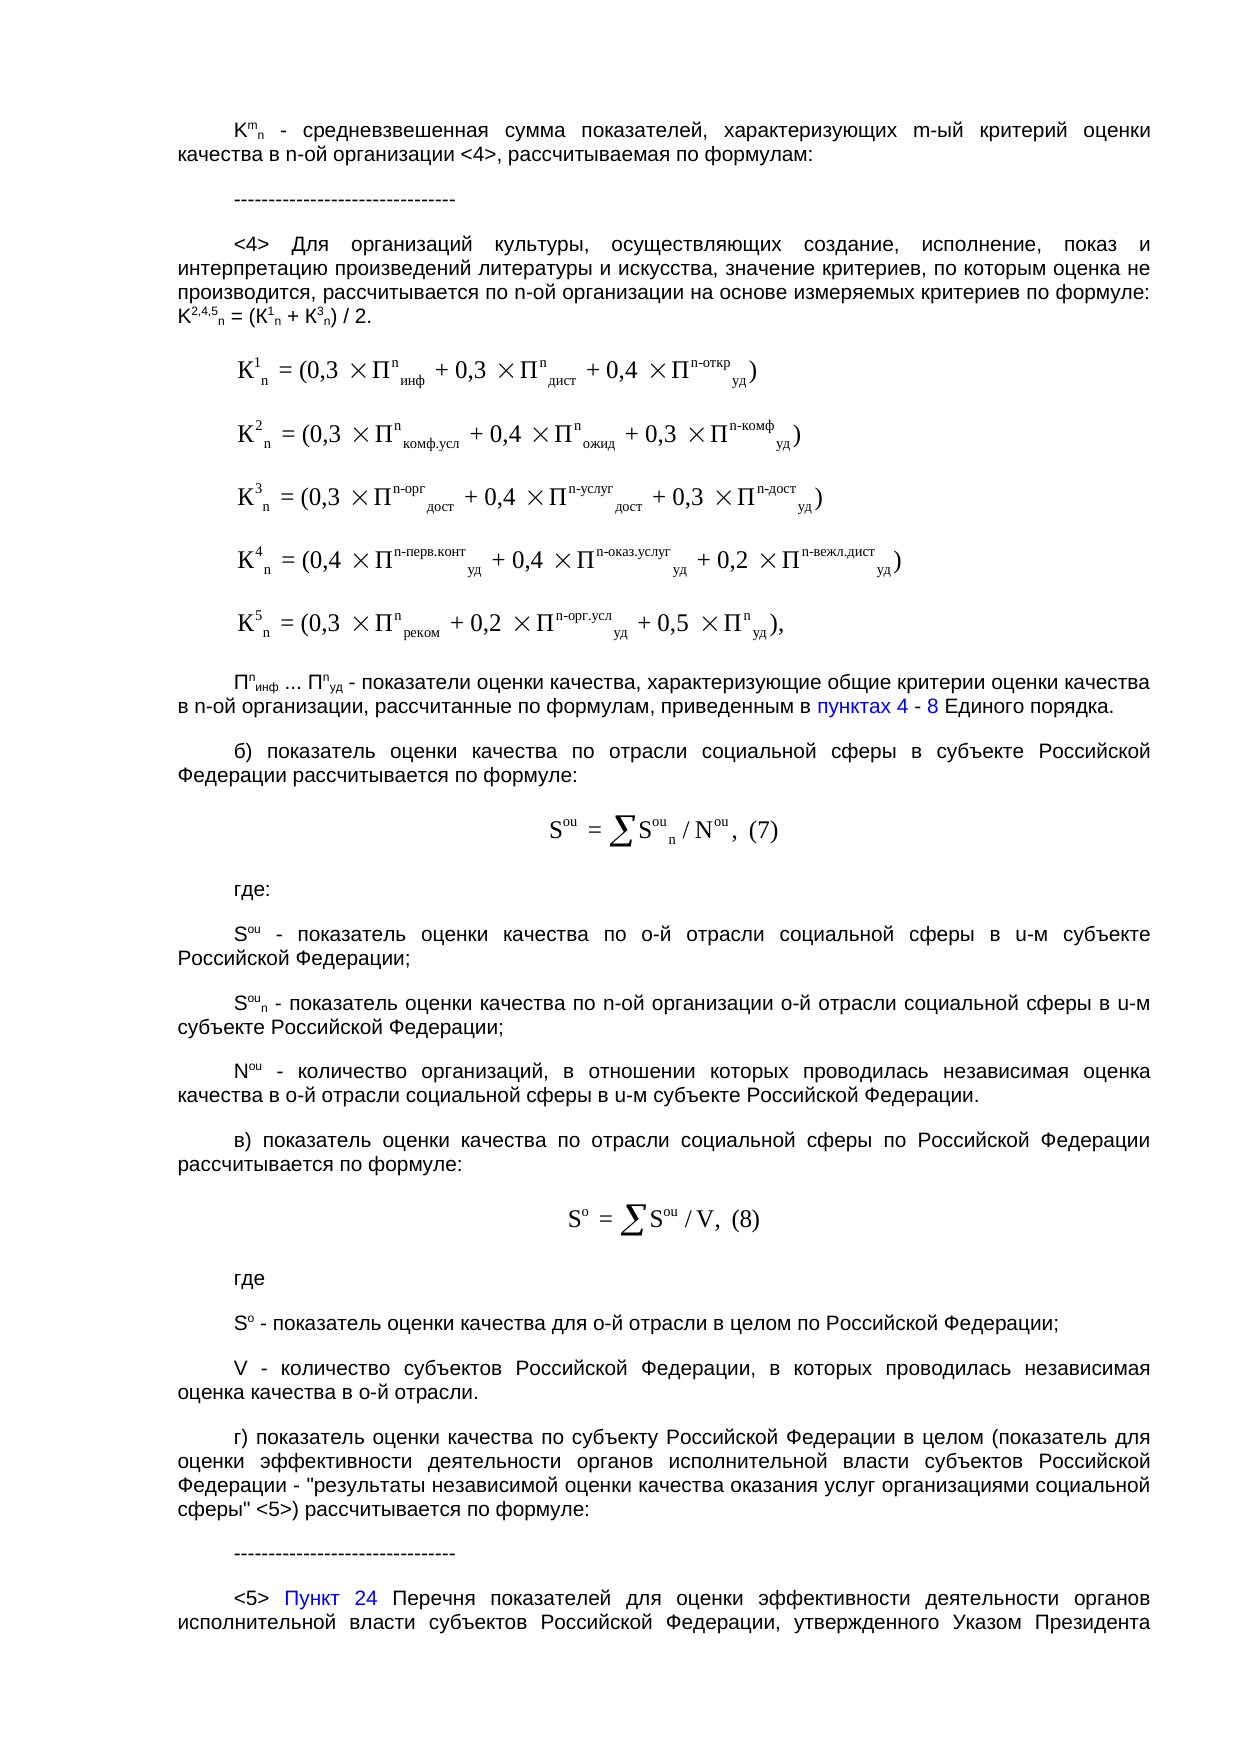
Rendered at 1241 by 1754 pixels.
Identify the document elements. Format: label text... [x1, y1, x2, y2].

text где: [177, 877, 1152, 901]
text где [177, 1266, 1152, 1290]
text So - показатель оценки качества для o-й отрасли в целом по Российской Федерации; [177, 1311, 1152, 1335]
text Kmn - средневзвешенная сумма показателей, характеризующих m-ый критерий оценки качества в n-ой организации <4>, рассчитываемая по формулам: [177, 118, 1152, 166]
text V - количество субъектов Российской Федерации, в которых проводилась независимая оценка качества в o-й отрасли. [177, 1356, 1152, 1404]
text Пnинф ... Пnуд - показатели оценки качества, характеризующие общие критерии оценки качества в n-ой организации, рассчитанные по формулам, приведенным в пунктах 4 - 8 Единого порядка. [177, 670, 1152, 718]
text б) показатель оценки качества по отрасли социальной сферы в субъекте Российской Федерации рассчитывается по формуле: [177, 739, 1152, 787]
text Sou - показатель оценки качества по o-й отрасли социальной сферы в u-м субъекте Российской Федерации; [177, 922, 1152, 970]
text в) показатель оценки качества по отрасли социальной сферы по Российской Федерации рассчитывается по формуле: [177, 1128, 1152, 1176]
text Nou - количество организаций, в отношении которых проводилась независимая оценка качества в o-й отрасли социальной сферы в u-м субъекте Российской Федерации. [177, 1059, 1152, 1107]
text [177, 1586, 1152, 1634]
text -------------------------------- [177, 187, 1152, 211]
text -------------------------------- [177, 1541, 1152, 1565]
text г) показатель оценки качества по субъекту Российской Федерации в целом (показатель для оценки эффективности деятельности органов исполнительной власти субъектов Российской Федерации - "результаты независимой оценки качества оказания услуг организациями социальной сферы" <5>) рассчитывается по формуле: [177, 1424, 1152, 1520]
text <4> Для организаций культуры, осуществляющих создание, исполнение, показ и интерпретацию произведений литературы и искусства, значение критериев, по которым оценка не производится, рассчитывается по n-ой организации на основе измеряемых критериев по формуле: K2,4,5n = (К1n + К3n) / 2. [177, 232, 1152, 327]
text Soun - показатель оценки качества по n-ой организации o-й отрасли социальной сферы в u-м субъекте Российской Федерации; [177, 991, 1152, 1038]
